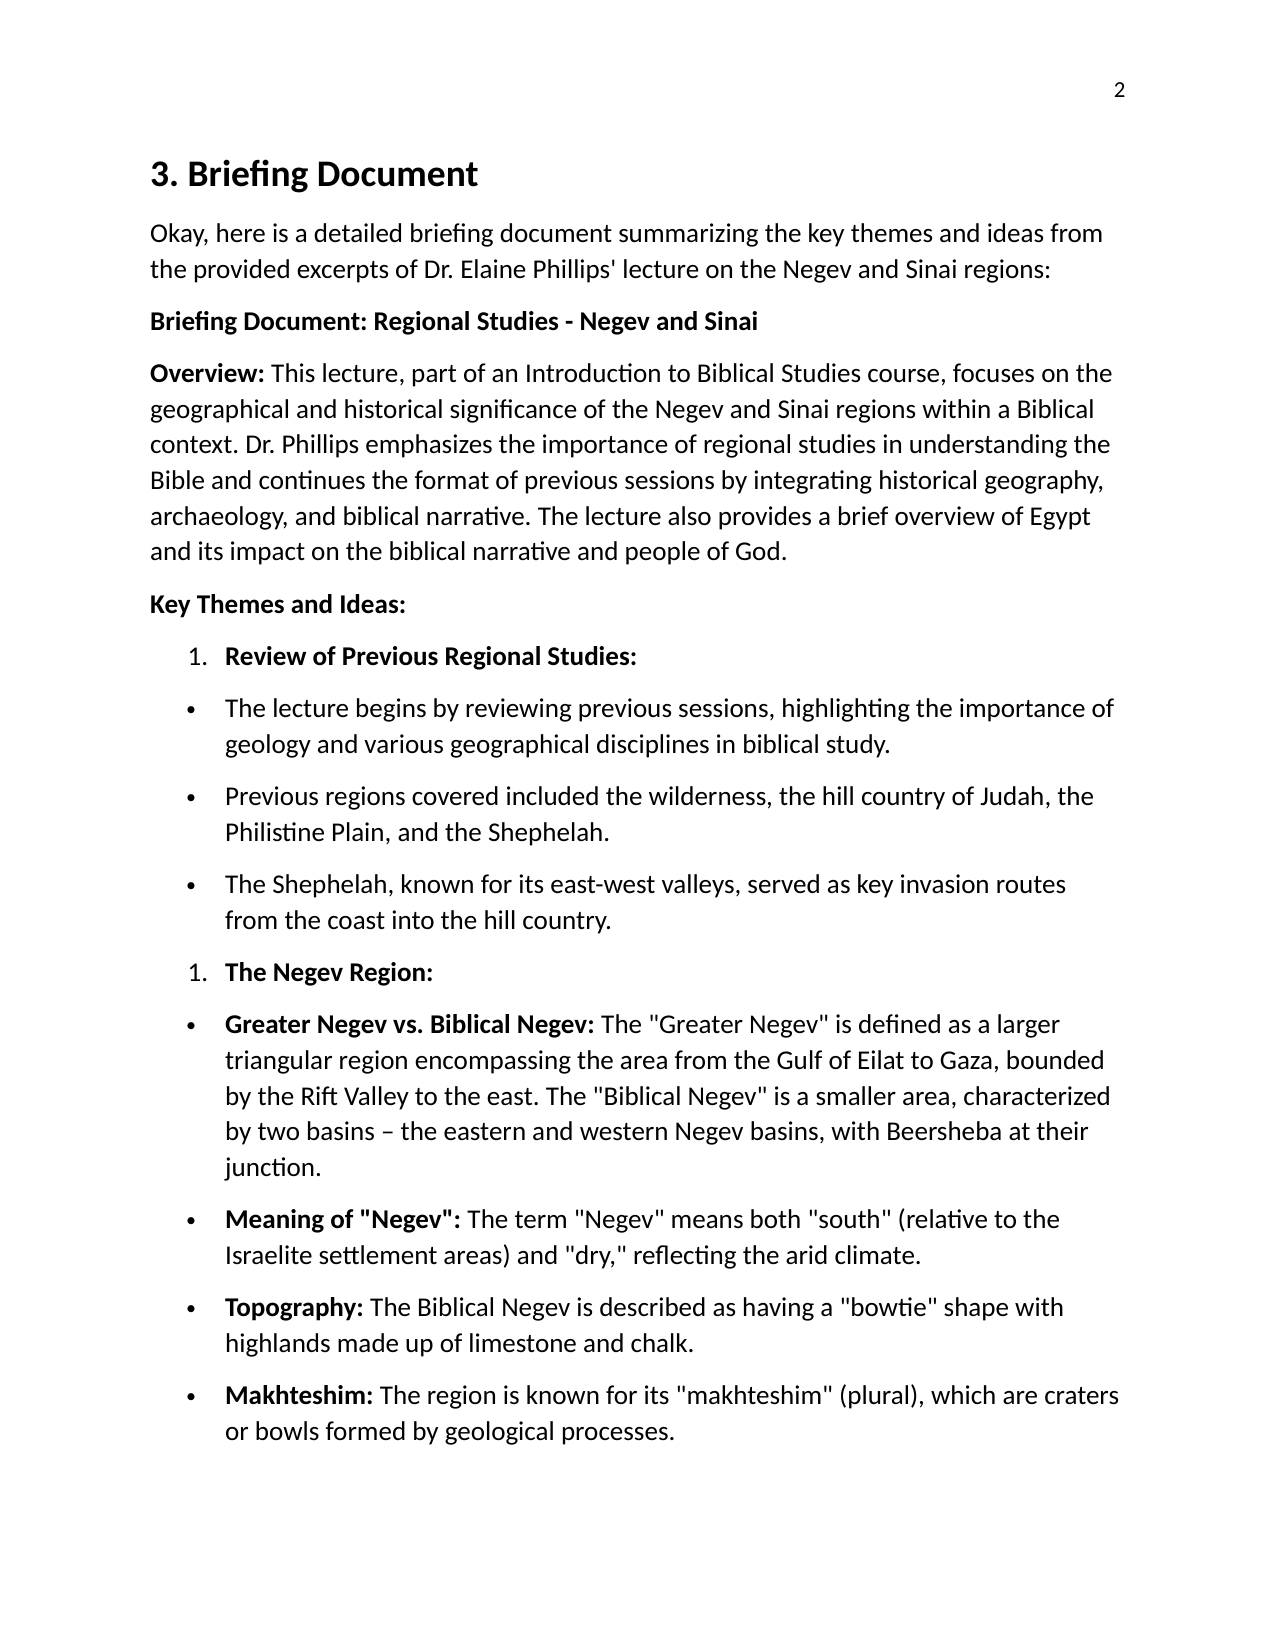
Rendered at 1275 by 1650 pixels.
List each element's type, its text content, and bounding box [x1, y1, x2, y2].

text 3. Briefing DocumentTop of Form [150, 150, 1125, 196]
text Okay, here is a detailed briefing document summarizing the key themes and ideas from the provided excerpts of Dr. Elaine Phillips' lecture on the Negev and Sinai regions: [150, 216, 1125, 285]
list The Negev Region: [187, 955, 1125, 988]
list Topography: The Biblical Negev is described as having a "bowtie" shape with highlands made up of limestone and chalk. [187, 1290, 1125, 1359]
list Previous regions covered included the wilderness, the hill country of Judah, the Philistine Plain, and the Shephelah. [187, 779, 1125, 848]
list Greater Negev vs. Biblical Negev: The "Greater Negev" is defined as a larger triangular region encompassing the area from the Gulf of Eilat to Gaza, bounded by the Rift Valley to the east. The "Biblical Negev" is a smaller area, characterized by two basins – the eastern and western Negev basins, with Beersheba at their junction. [187, 1007, 1125, 1183]
list Meaning of "Negev": The term "Negev" means both "south" (relative to the Israelite settlement areas) and "dry," reflecting the arid climate. [187, 1202, 1125, 1271]
list Review of Previous Regional Studies: [187, 639, 1125, 672]
list The lecture begins by reviewing previous sessions, highlighting the importance of geology and various geographical disciplines in biblical study. [187, 691, 1125, 760]
list The Shephelah, known for its east-west valleys, served as key invasion routes from the coast into the hill country. [187, 867, 1125, 936]
list Makhteshim: The region is known for its "makhteshim" (plural), which are craters or bowls formed by geological processes. [187, 1378, 1125, 1447]
text Key Themes and Ideas: [150, 587, 1125, 620]
text Overview: This lecture, part of an Introduction to Biblical Studies course, focuses on the geographical and historical significance of the Negev and Sinai regions within a Biblical context. Dr. Phillips emphasizes the importance of regional studies in understanding the Bible and continues the format of previous sessions by integrating historical geography, archaeology, and biblical narrative. The lecture also provides a brief overview of Egypt and its impact on the biblical narrative and people of God. [150, 356, 1125, 567]
text Briefing Document: Regional Studies - Negev and Sinai [150, 304, 1125, 337]
